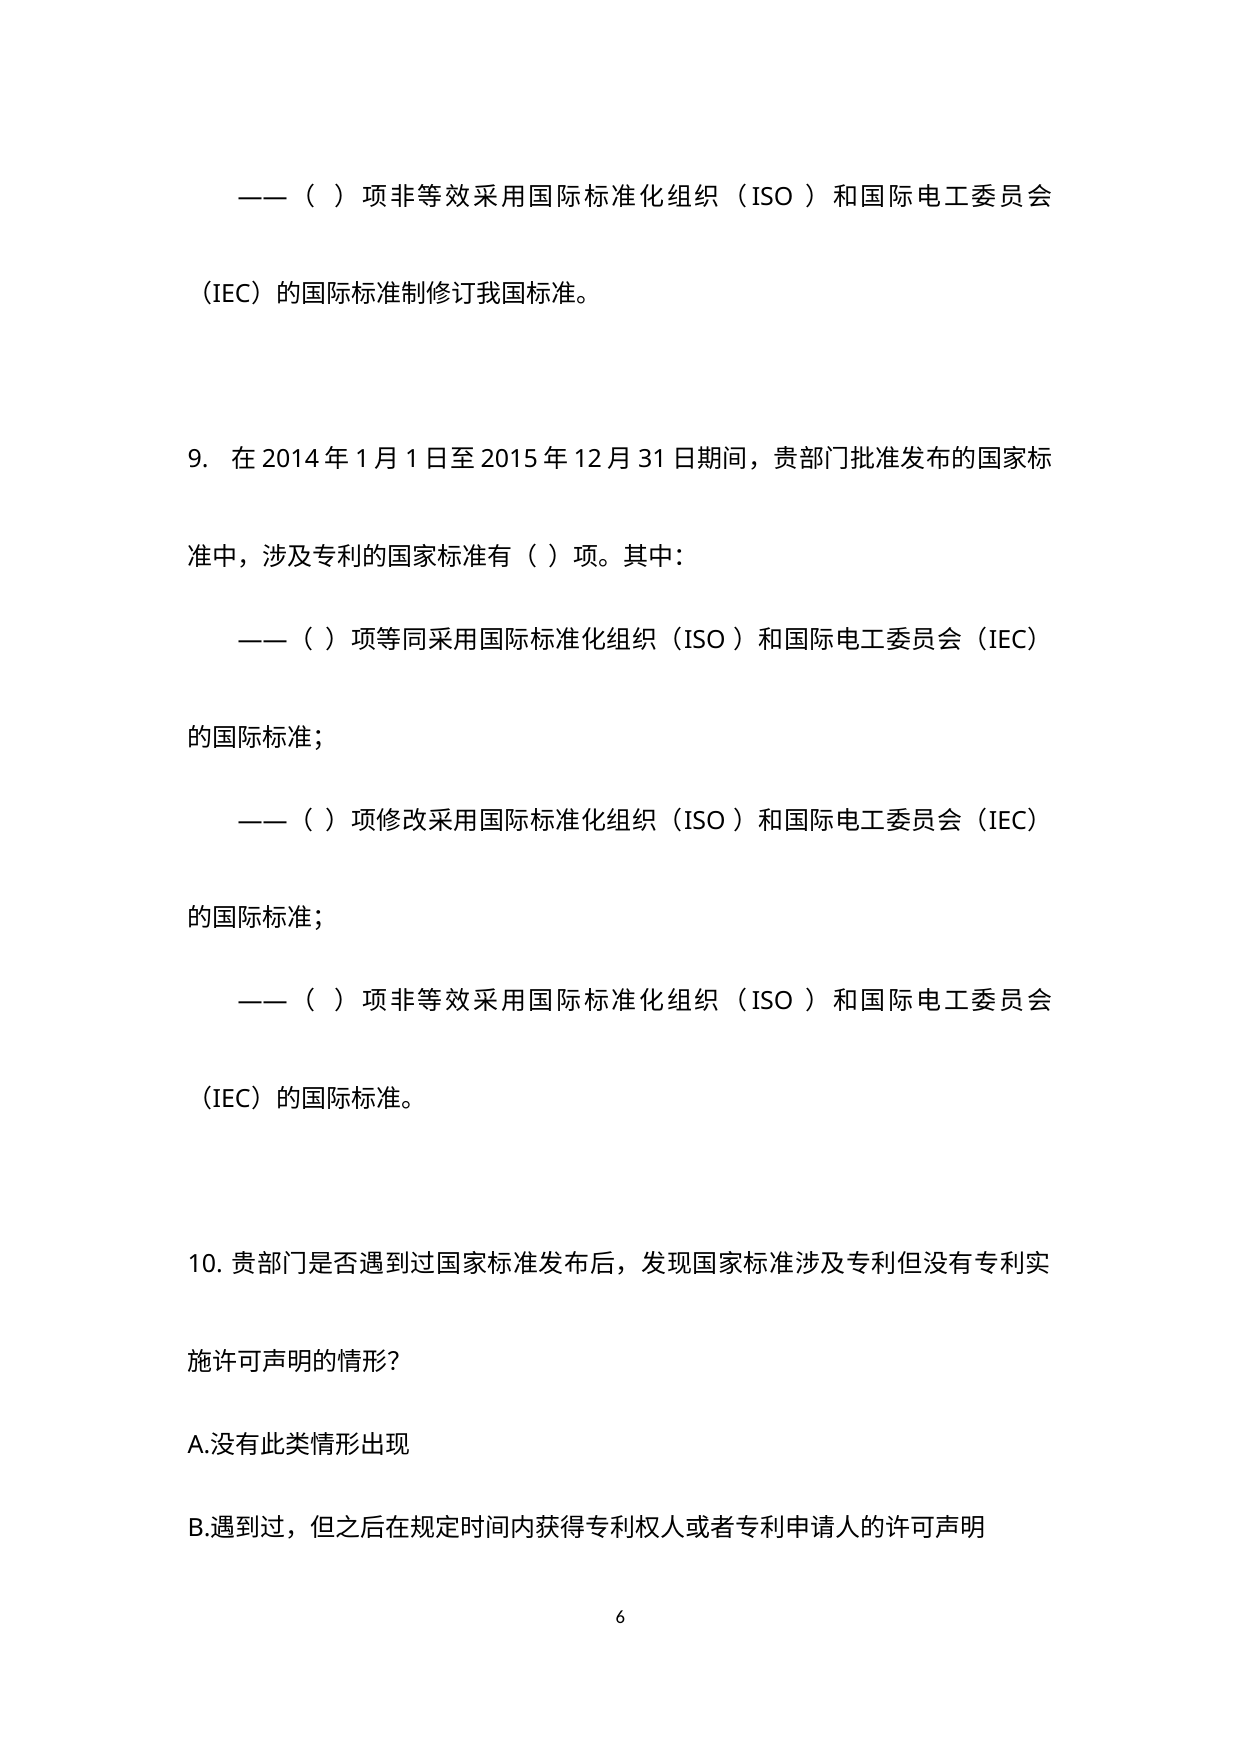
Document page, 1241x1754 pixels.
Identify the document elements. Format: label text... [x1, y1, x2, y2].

text ——（ ）项等同采用国际标准化组织（ISO ）和国际电工委员会（IEC）的国际标准； [187, 605, 1053, 768]
text B.遇到过，但之后在规定时间内获得专利权人或者专利申请人的许可声明 [187, 1493, 1053, 1558]
text A.没有此类情形出现 [187, 1410, 1053, 1475]
text ——（ ）项非等效采用国际标准化组织（ISO ）和国际电工委员会（IEC）的国际标准。 [187, 966, 1053, 1129]
text ——（ ）项修改采用国际标准化组织（ISO ）和国际电工委员会（IEC）的国际标准； [187, 786, 1053, 948]
list 在2014年1月1日至2015年12月31日期间，贵部门批准发布的国家标准中，涉及专利的国家标准有（ ）项。其中： [187, 424, 1053, 587]
list 贵部门是否遇到过国家标准发布后，发现国家标准涉及专利但没有专利实施许可声明的情形？ [187, 1229, 1053, 1392]
text ——（ ）项非等效采用国际标准化组织（ISO ）和国际电工委员会（IEC）的国际标准制修订我国标准。 [187, 162, 1053, 324]
